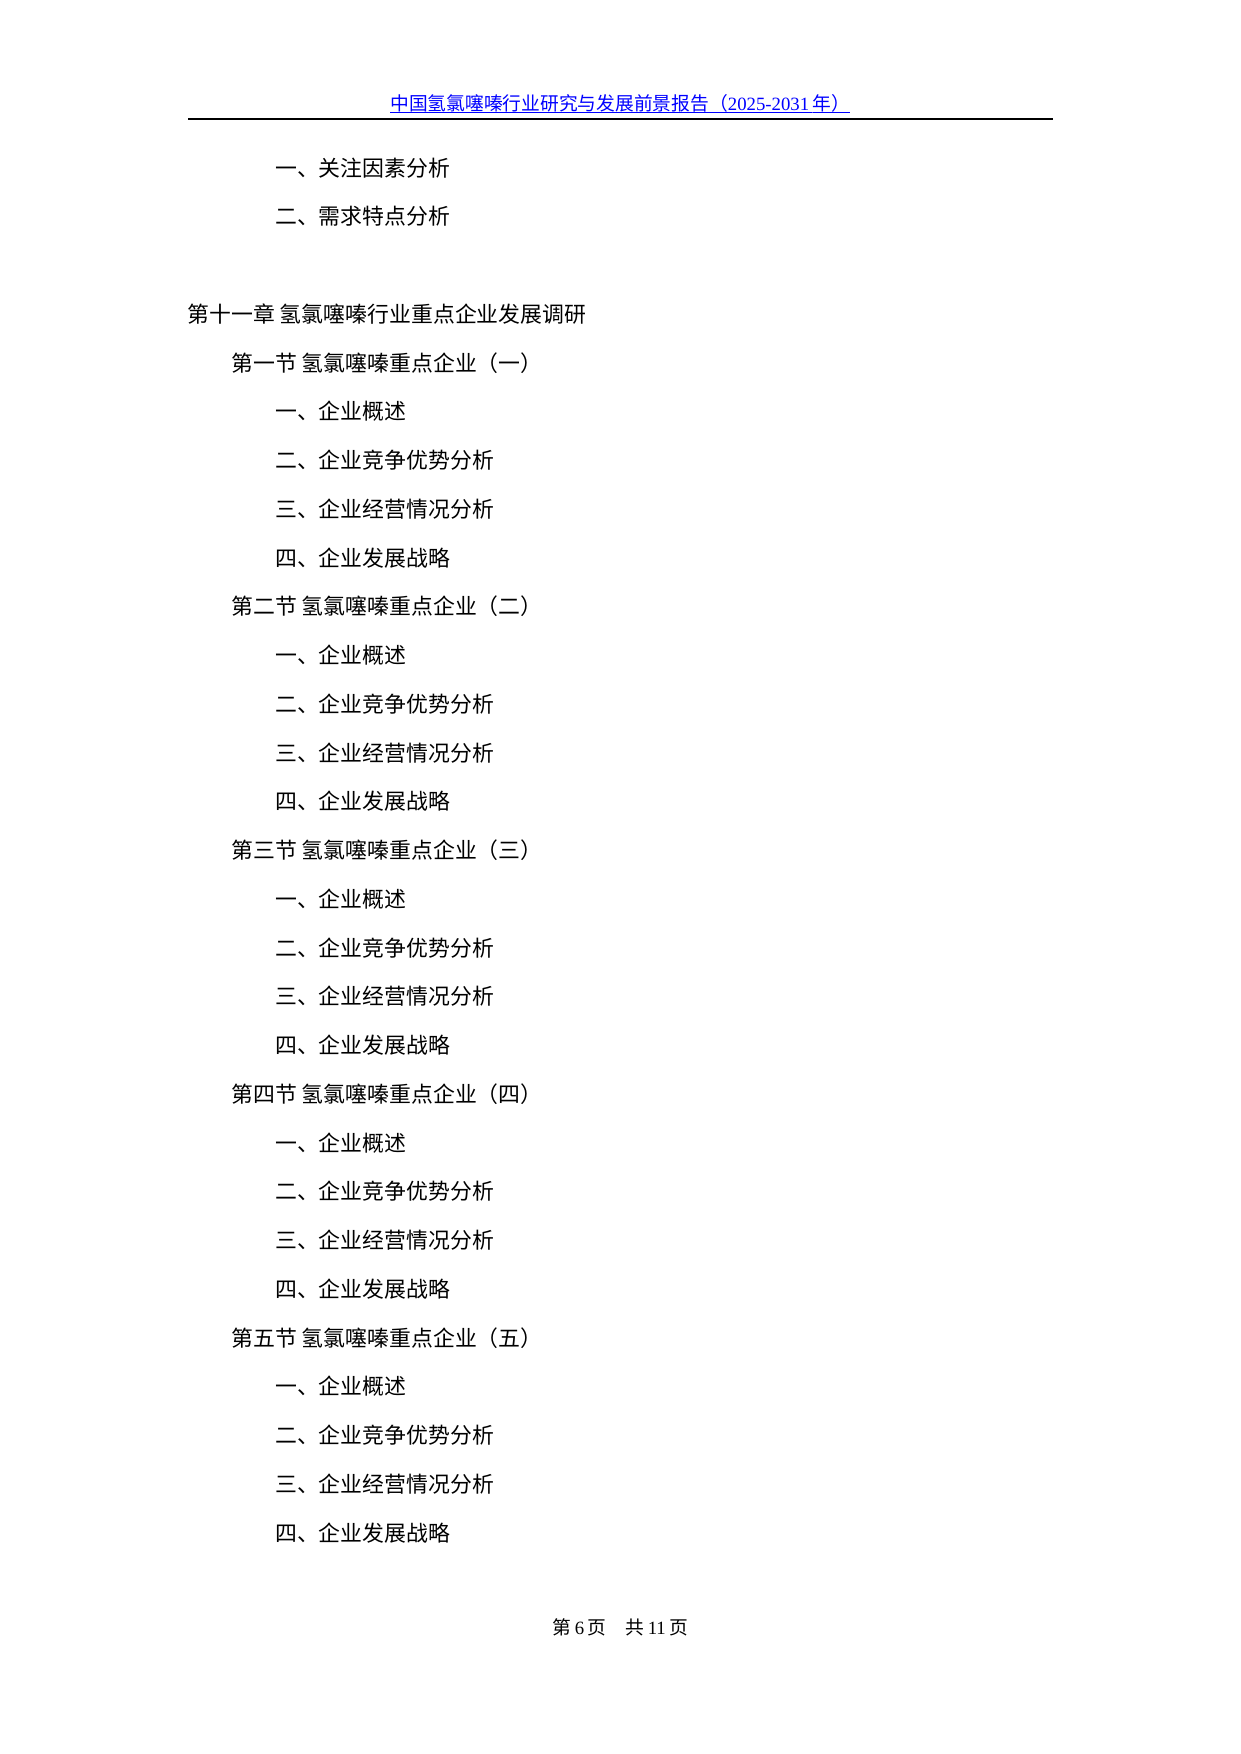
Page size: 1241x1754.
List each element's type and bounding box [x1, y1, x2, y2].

text [187, 150, 1053, 1548]
